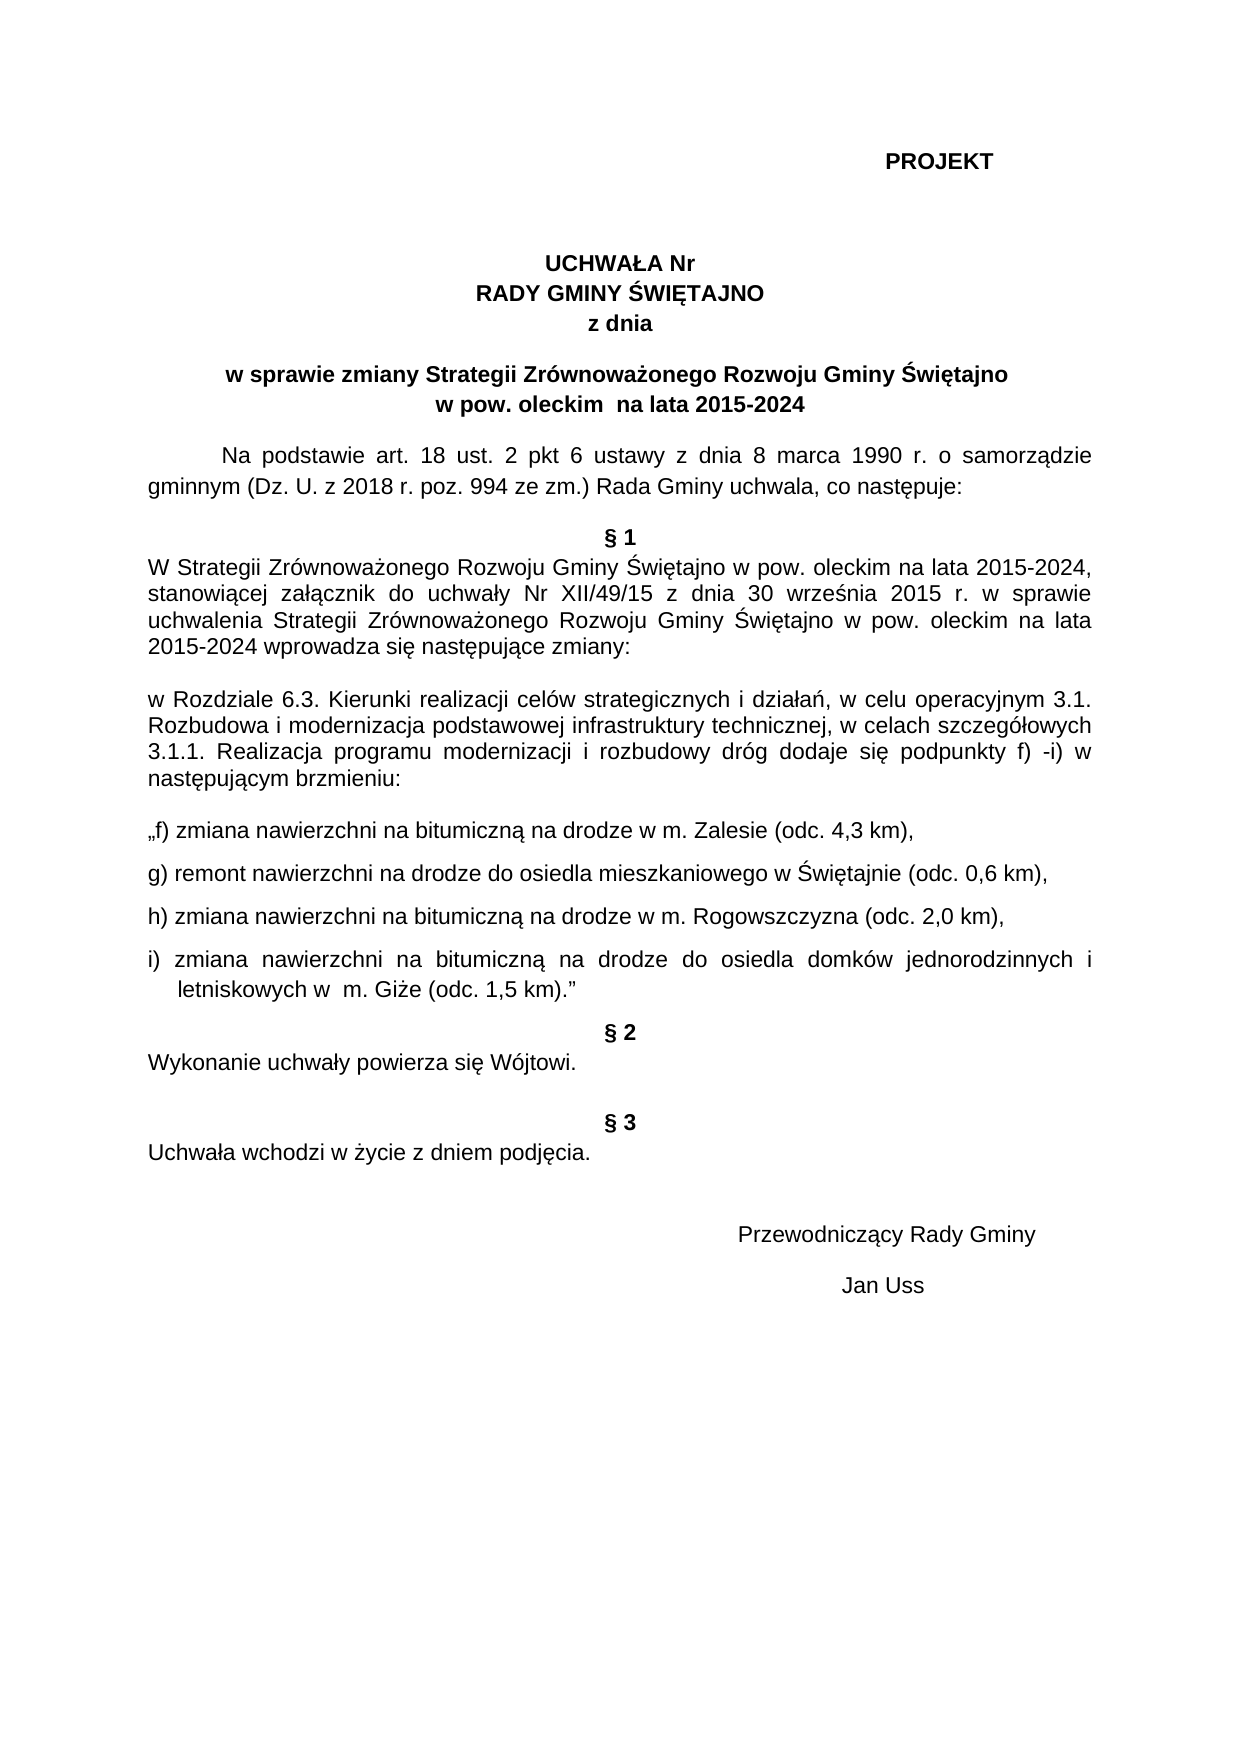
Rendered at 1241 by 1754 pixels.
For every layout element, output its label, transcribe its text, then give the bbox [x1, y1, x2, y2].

text PROJEKT [811, 148, 1093, 174]
text w sprawie zmiany Strategii Zrównoważonego Rozwoju Gminy Świętajno w pow. oleckim na lata 2015-2024 [148, 361, 1093, 418]
text Uchwała wchodzi w życie z dniem podjęcia. [148, 1139, 1093, 1166]
text h) zmiana nawierzchni na bitumiczną na drodze w m. Rogowszczyzna (odc. 2,0 km), [148, 903, 1093, 929]
text W Strategii Zrównoważonego Rozwoju Gminy Świętajno w pow. oleckim na lata 2015-2024, stanowiącej załącznik do uchwały Nr XII/49/15 z dnia 30 września 2015 r. w sprawie uchwalenia Strategii Zrównoważonego Rozwoju Gminy Świętajno w pow. oleckim na lata 2015-2024 wprowadza się następujące zmiany: [148, 554, 1093, 659]
text z dnia [148, 310, 1093, 336]
text § 2 [148, 1018, 1093, 1045]
text Na podstawie art. 18 ust. 2 pkt 6 ustawy z dnia 8 marca 1990 r. o samorządzie gminnym (Dz. U. z 2018 r. poz. 994 ze zm.) Rada Gminy uchwala, co następuje: [148, 442, 1093, 499]
text Wykonanie uchwały powierza się Wójtowi. [148, 1049, 1093, 1075]
text § 3 [148, 1109, 1093, 1135]
text Jan Uss [738, 1272, 1093, 1298]
text UCHWAŁA Nr [148, 250, 1093, 276]
text w Rozdziale 6.3. Kierunki realizacji celów strategicznych i działań, w celu operacyjnym 3.1. Rozbudowa i modernizacja podstawowej infrastruktury technicznej, w celach szczegółowych 3.1.1. Realizacja programu modernizacji i rozbudowy dróg dodaje się podpunkty f) -i) w następującym brzmieniu: [148, 686, 1093, 791]
text § 1 [148, 524, 1093, 550]
text RADY GMINY ŚWIĘTAJNO [148, 280, 1093, 306]
text Przewodniczący Rady Gminy [664, 1221, 1093, 1247]
text g) remont nawierzchni na drodze do osiedla mieszkaniowego w Świętajnie (odc. 0,6 km), [148, 860, 1093, 886]
text i) zmiana nawierzchni na bitumiczną na drodze do osiedla domków jednorodzinnych i letniskowych w m. Giże (odc. 1,5 km).” [148, 946, 1093, 1002]
text „f) zmiana nawierzchni na bitumiczną na drodze w m. Zalesie (odc. 4,3 km), [148, 817, 1093, 844]
